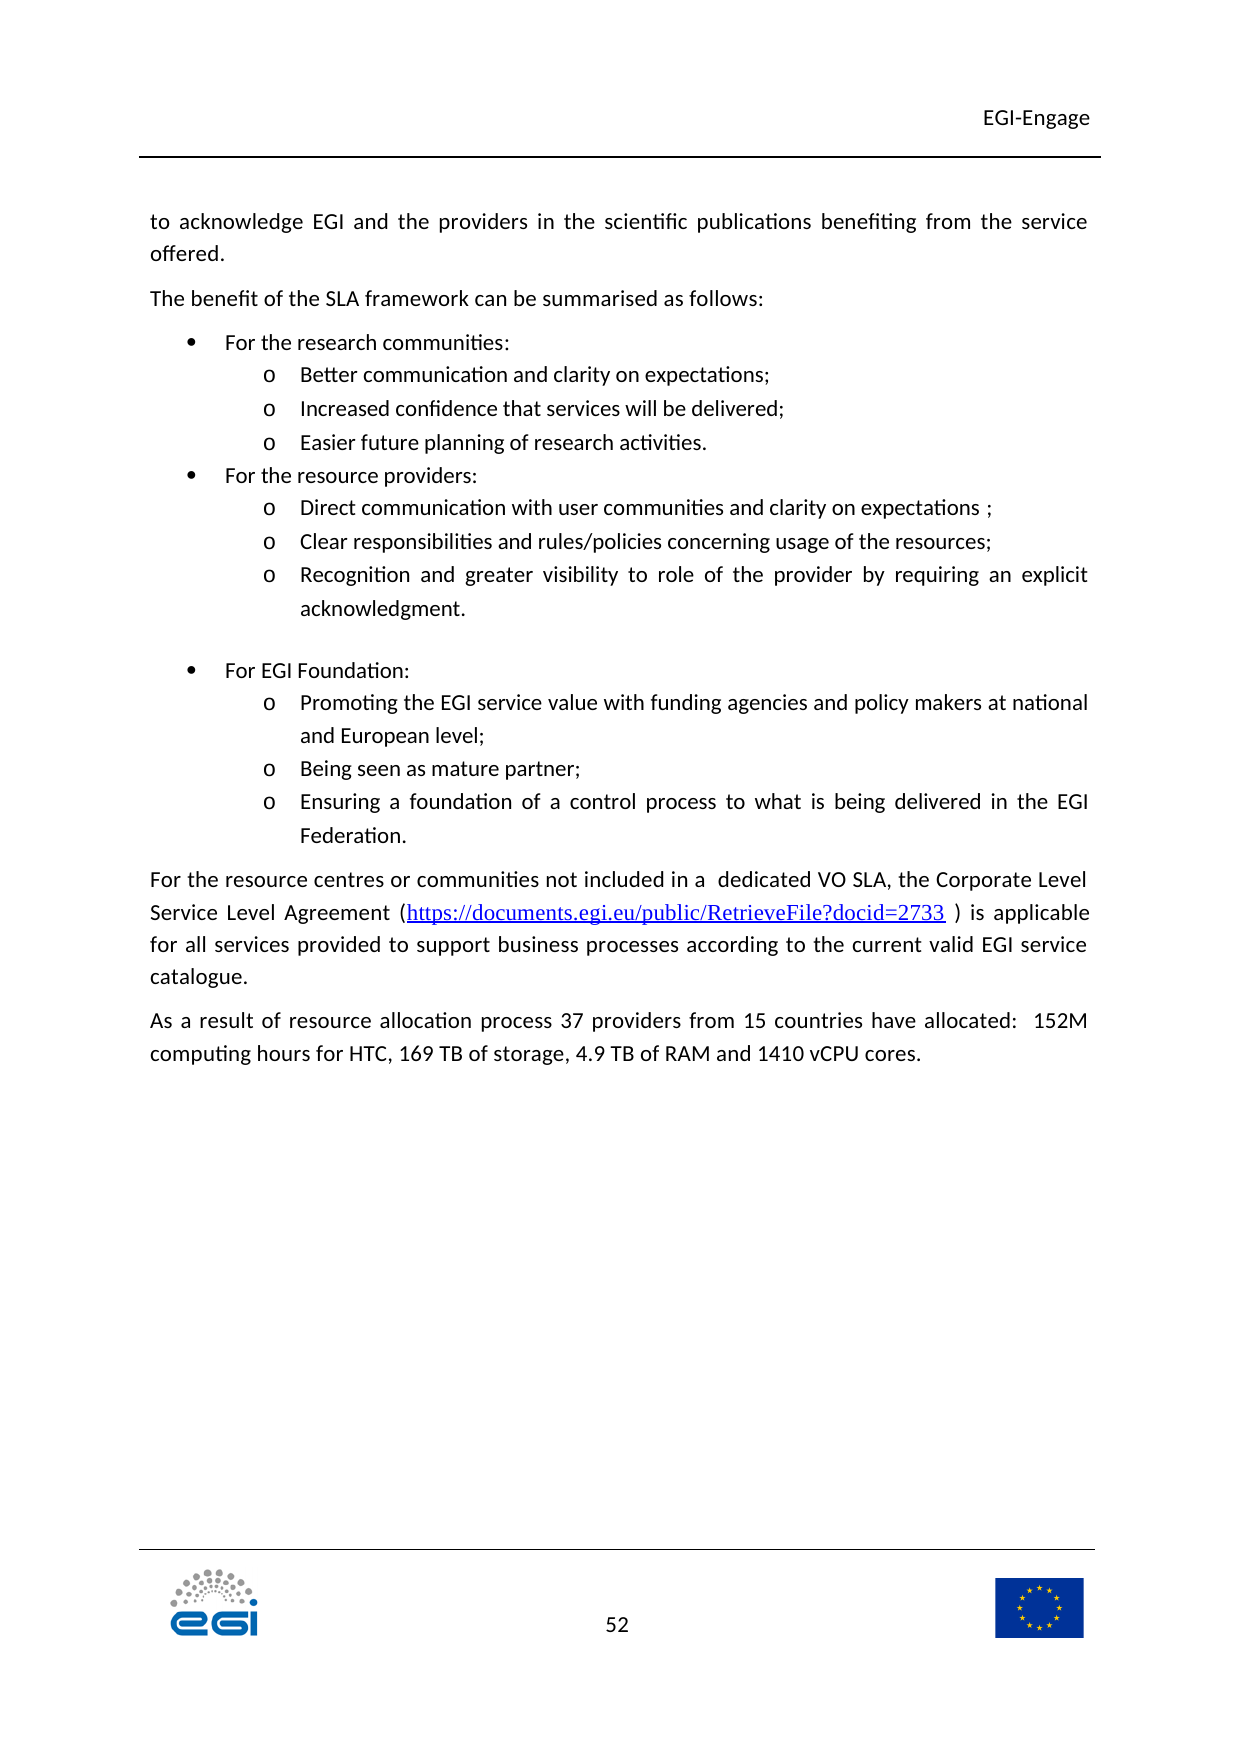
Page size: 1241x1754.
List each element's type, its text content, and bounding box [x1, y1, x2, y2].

list Recognition and greater visibility to role of the provider by requiring an explicit acknowledgment. [262, 560, 1090, 622]
list For the resource providers: [187, 461, 1090, 489]
text As a result of resource allocation process 37 providers from 15 countries have allocated: 152M computing hours for HTC, 169 TB of storage, 4.9 TB of RAM and 1410 vCPU cores. [150, 1007, 1090, 1067]
text For the resource centres or communities not included in a dedicated VO SLA, the Corporate Level Service Level Agreement (https://documents.egi.eu/public/RetrieveFile?docid=2733 ) is applicable for all services provided to support business processes according to the current valid EGI service catalogue. [150, 865, 1090, 990]
list Ensuring a foundation of a control process to what is being delivered in the EGI Federation. [262, 787, 1090, 849]
list For the research communities: [187, 328, 1090, 356]
picture [995, 1578, 1084, 1638]
picture [150, 1567, 276, 1638]
list Clear responsibilities and rules/policies concerning usage of the resources; [262, 527, 1090, 556]
text The benefit of the SLA framework can be summarised as follows: [150, 284, 1090, 312]
list Better communication and clarity on expectations; [262, 361, 1090, 390]
list Being seen as mature partner; [262, 754, 1090, 783]
list Promoting the EGI service value with funding agencies and policy makers at national and European level; [262, 688, 1090, 750]
list Direct communication with user communities and clarity on expectations ; [262, 493, 1090, 522]
list Easier future planning of research activities. [262, 428, 1090, 457]
list Increased confidence that services will be delivered; [262, 394, 1090, 423]
list For EGI Foundation: [187, 656, 1090, 684]
